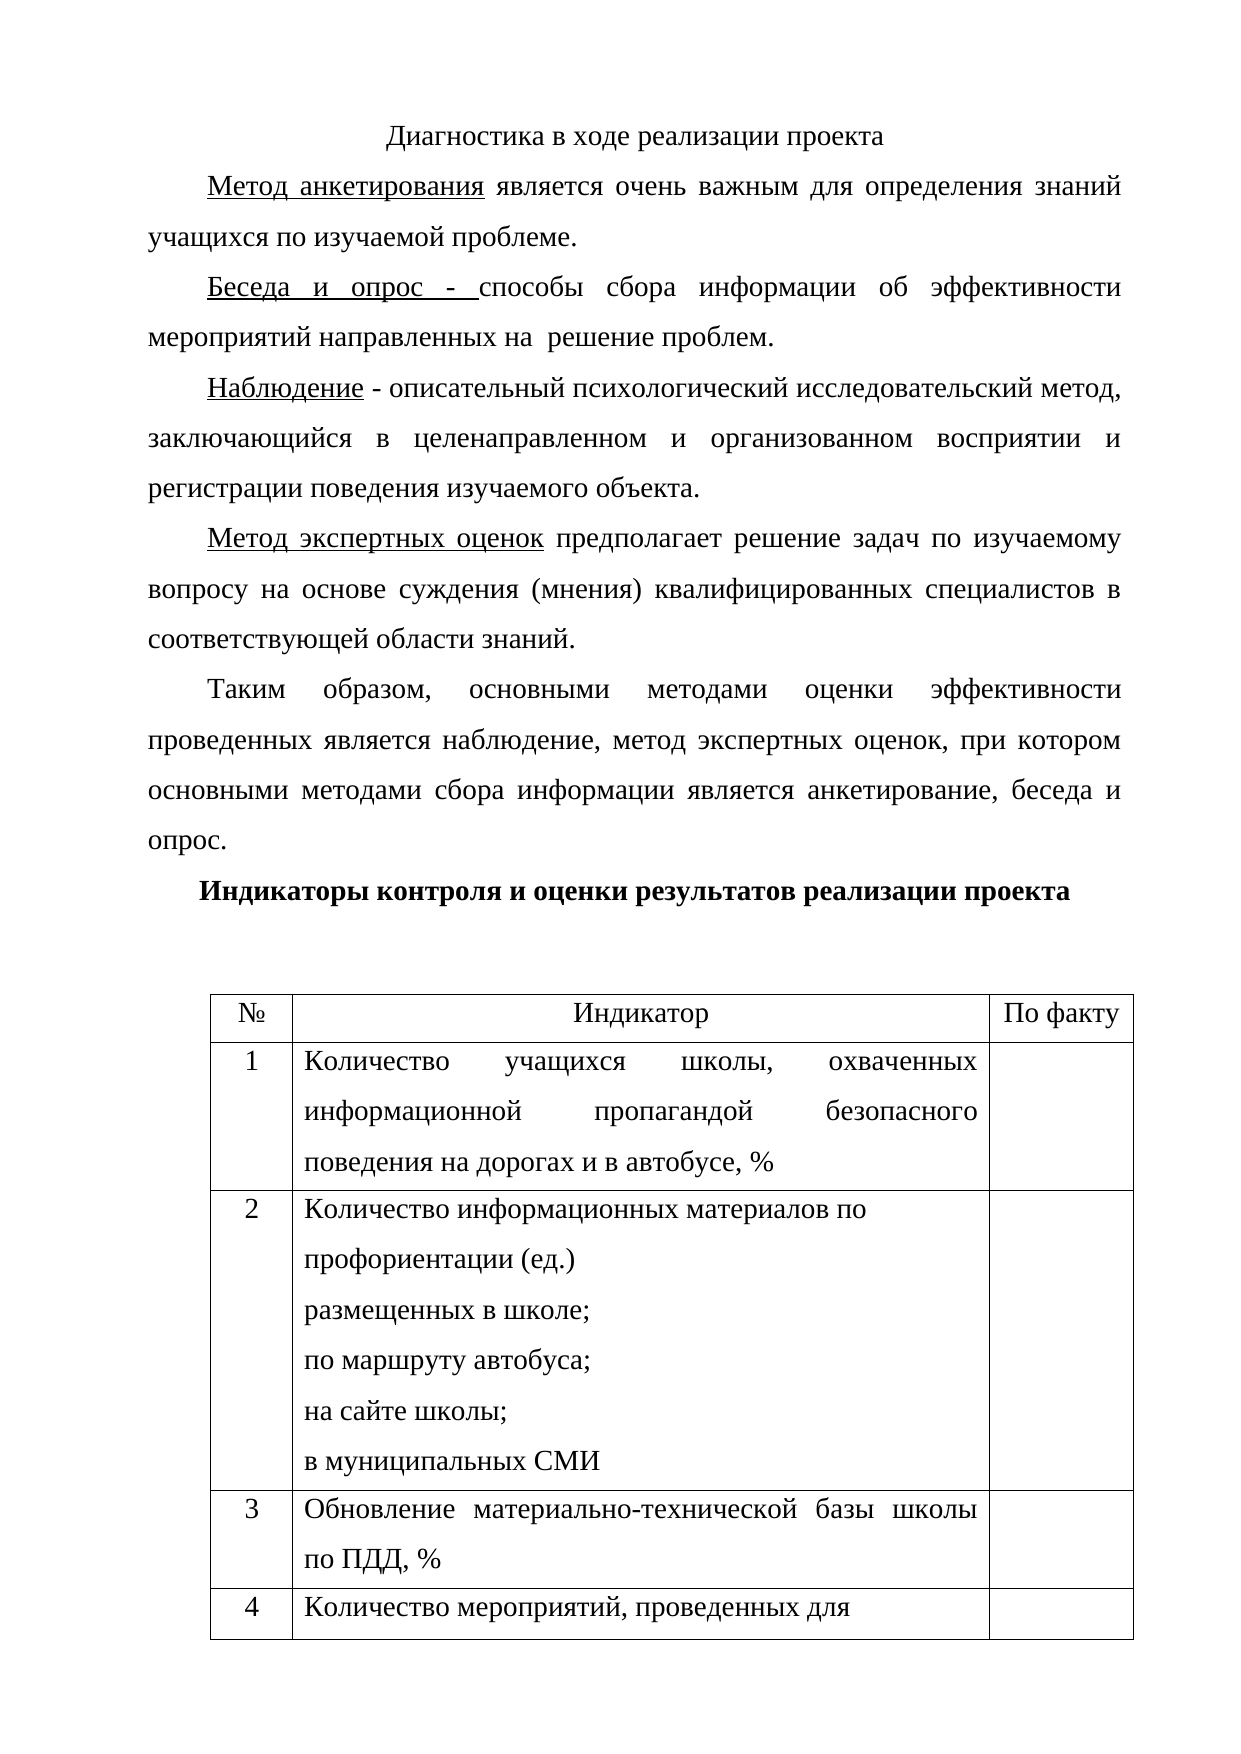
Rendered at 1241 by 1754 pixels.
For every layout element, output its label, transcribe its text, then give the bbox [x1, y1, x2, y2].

text Метод анкетирования является очень важным для определения знаний учащихся по изучаемой проблеме. [148, 168, 1122, 252]
table_header По факту [990, 995, 1133, 1042]
table_cell 1 [211, 1043, 292, 1190]
list Индикаторы контроля и оценки результатов реализации проекта [148, 873, 1122, 906]
table_header № [211, 995, 292, 1042]
table_cell Количество информационных материалов по профориентации (ед.) размещенных в школе; по маршруту автобуса; на сайте школы; в муниципальных СМИ [293, 1191, 989, 1490]
table_cell Количество учащихся школы, охваченных информационной пропагандой безопасного поведения на дорогах и в автобусе, % [293, 1043, 989, 1190]
table_cell Обновление материально-технической базы школы по ПДД, % [293, 1491, 989, 1588]
table_cell 3 [211, 1491, 292, 1588]
text Таким образом, основными методами оценки эффективности проведенных является наблюдение, метод экспертных оценок, при котором основными методами сбора информации является анкетирование, беседа и опрос. [148, 672, 1122, 856]
text Диагностика в ходе реализации проекта [148, 118, 1122, 152]
table_cell [990, 1491, 1133, 1588]
text Наблюдение - описательный психологический исследовательский метод, заключающийся в целенаправленном и организованном восприятии и регистрации поведения изучаемого объекта. [148, 370, 1122, 504]
table_cell [990, 1043, 1133, 1190]
table_cell 2 [211, 1191, 292, 1490]
text Беседа и опрос - способы сбора информации об эффективности мероприятий направленных на решение проблем. [148, 269, 1122, 353]
table_header Индикатор [293, 995, 989, 1042]
text Метод экспертных оценок предполагает решение задач по изучаемому вопросу на основе суждения (мнения) квалифицированных специалистов в соответствующей области знаний. [148, 521, 1122, 655]
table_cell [293, 1589, 989, 1639]
table_cell [990, 1589, 1133, 1639]
table_cell 4 [211, 1589, 292, 1639]
table_cell [990, 1191, 1133, 1490]
